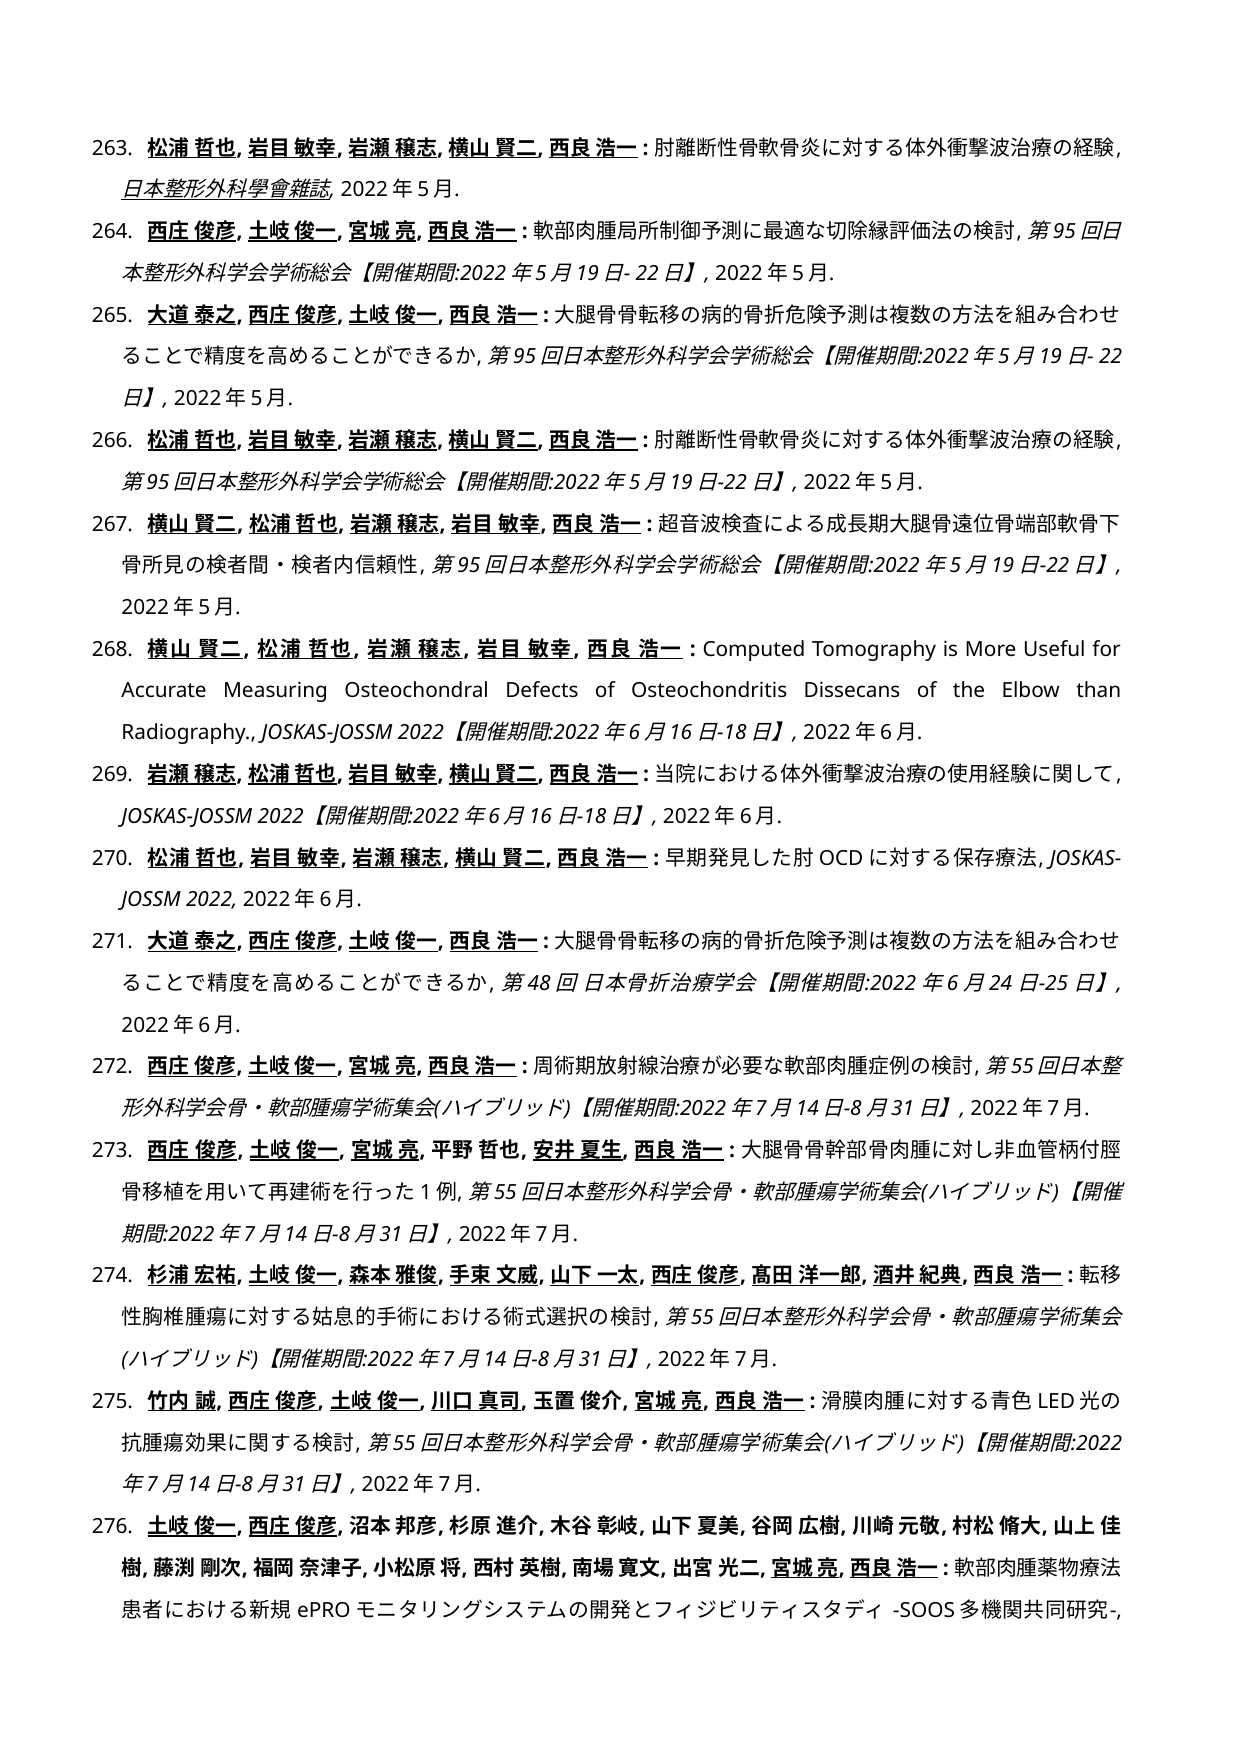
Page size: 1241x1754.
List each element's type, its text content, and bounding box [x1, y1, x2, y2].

list 西庄 俊彦, 土岐 俊一, 宮城 亮, 西良 浩一 : 軟部肉腫局所制御予測に最適な切除縁評価法の検討, 第95回日本整形外科学会学術総会【開催期間:2022年5月19日- 22日】, 2022年5月. [92, 209, 1122, 292]
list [92, 1503, 1122, 1629]
list 杉浦 宏祐, 土岐 俊一, 森本 雅俊, 手束 文威, 山下 一太, 西庄 俊彦, 髙田 洋一郎, 酒井 紀典, 西良 浩一 : 転移性胸椎腫瘍に対する姑息的手術における術式選択の検討, 第55回日本整形外科学会骨・軟部腫瘍学術集会(ハイブリッド)【開催期間:2022年7月14日-8月31日】, 2022年7月. [92, 1253, 1122, 1378]
list 松浦 哲也, 岩目 敏幸, 岩瀬 穣志, 横山 賢二, 西良 浩一 : 肘離断性骨軟骨炎に対する体外衝撃波治療の経験, 第95回日本整形外科学会学術総会【開催期間:2022年5月19日-22日】, 2022年5月. [92, 417, 1122, 501]
list 大道 泰之, 西庄 俊彦, 土岐 俊一, 西良 浩一 : 大腿骨骨転移の病的骨折危険予測は複数の方法を組み合わせることで精度を高めることができるか, 第95回日本整形外科学会学術総会【開催期間:2022年5月19日- 22日】, 2022年5月. [92, 292, 1122, 417]
list 西庄 俊彦, 土岐 俊一, 宮城 亮, 西良 浩一 : 周術期放射線治療が必要な軟部肉腫症例の検討, 第55回日本整形外科学会骨・軟部腫瘍学術集会(ハイブリッド)【開催期間:2022年7月14日-8月31日】, 2022年7月. [92, 1044, 1122, 1128]
list 横山 賢二, 松浦 哲也, 岩瀬 穣志, 岩目 敏幸, 西良 浩一 : 超音波検査による成長期大腿骨遠位骨端部軟骨下骨所見の検者間・検者内信頼性, 第95回日本整形外科学会学術総会【開催期間:2022年5月19日-22日】, 2022年5月. [92, 501, 1122, 626]
list 松浦 哲也, 岩目 敏幸, 岩瀬 穣志, 横山 賢二, 西良 浩一 : 肘離断性骨軟骨炎に対する体外衝撃波治療の経験, 日本整形外科學會雜誌, 2022年5月. [92, 125, 1122, 209]
list 横山 賢二, 松浦 哲也, 岩瀬 穣志, 岩目 敏幸, 西良 浩一 : Computed Tomography is More Useful for Accurate Measuring Osteochondral Defects of Osteochondritis Dissecans of the Elbow than Radiography., JOSKAS-JOSSM 2022【開催期間:2022年6月16日-18日】, 2022年6月. [92, 626, 1122, 752]
list 岩瀬 穣志, 松浦 哲也, 岩目 敏幸, 横山 賢二, 西良 浩一 : 当院における体外衝撃波治療の使用経験に関して, JOSKAS-JOSSM 2022【開催期間:2022年6月16日-18日】, 2022年6月. [92, 752, 1122, 835]
list 松浦 哲也, 岩目 敏幸, 岩瀬 穣志, 横山 賢二, 西良 浩一 : 早期発見した肘OCDに対する保存療法, JOSKAS-JOSSM 2022, 2022年6月. [92, 835, 1122, 919]
list 大道 泰之, 西庄 俊彦, 土岐 俊一, 西良 浩一 : 大腿骨骨転移の病的骨折危険予測は複数の方法を組み合わせることで精度を高めることができるか, 第48回 日本骨折治療学会【開催期間:2022年6月24日-25日】, 2022年6月. [92, 919, 1122, 1044]
list 竹内 誠, 西庄 俊彦, 土岐 俊一, 川口 真司, 玉置 俊介, 宮城 亮, 西良 浩一 : 滑膜肉腫に対する青色LED光の抗腫瘍効果に関する検討, 第55回日本整形外科学会骨・軟部腫瘍学術集会(ハイブリッド)【開催期間:2022年7月14日-8月31日】, 2022年7月. [92, 1378, 1122, 1503]
list 西庄 俊彦, 土岐 俊一, 宮城 亮, 平野 哲也, 安井 夏生, 西良 浩一 : 大腿骨骨幹部骨肉腫に対し非血管柄付脛骨移植を用いて再建術を行った1例, 第55回日本整形外科学会骨・軟部腫瘍学術集会(ハイブリッド)【開催期間:2022年7月14日-8月31日】, 2022年7月. [92, 1128, 1122, 1253]
